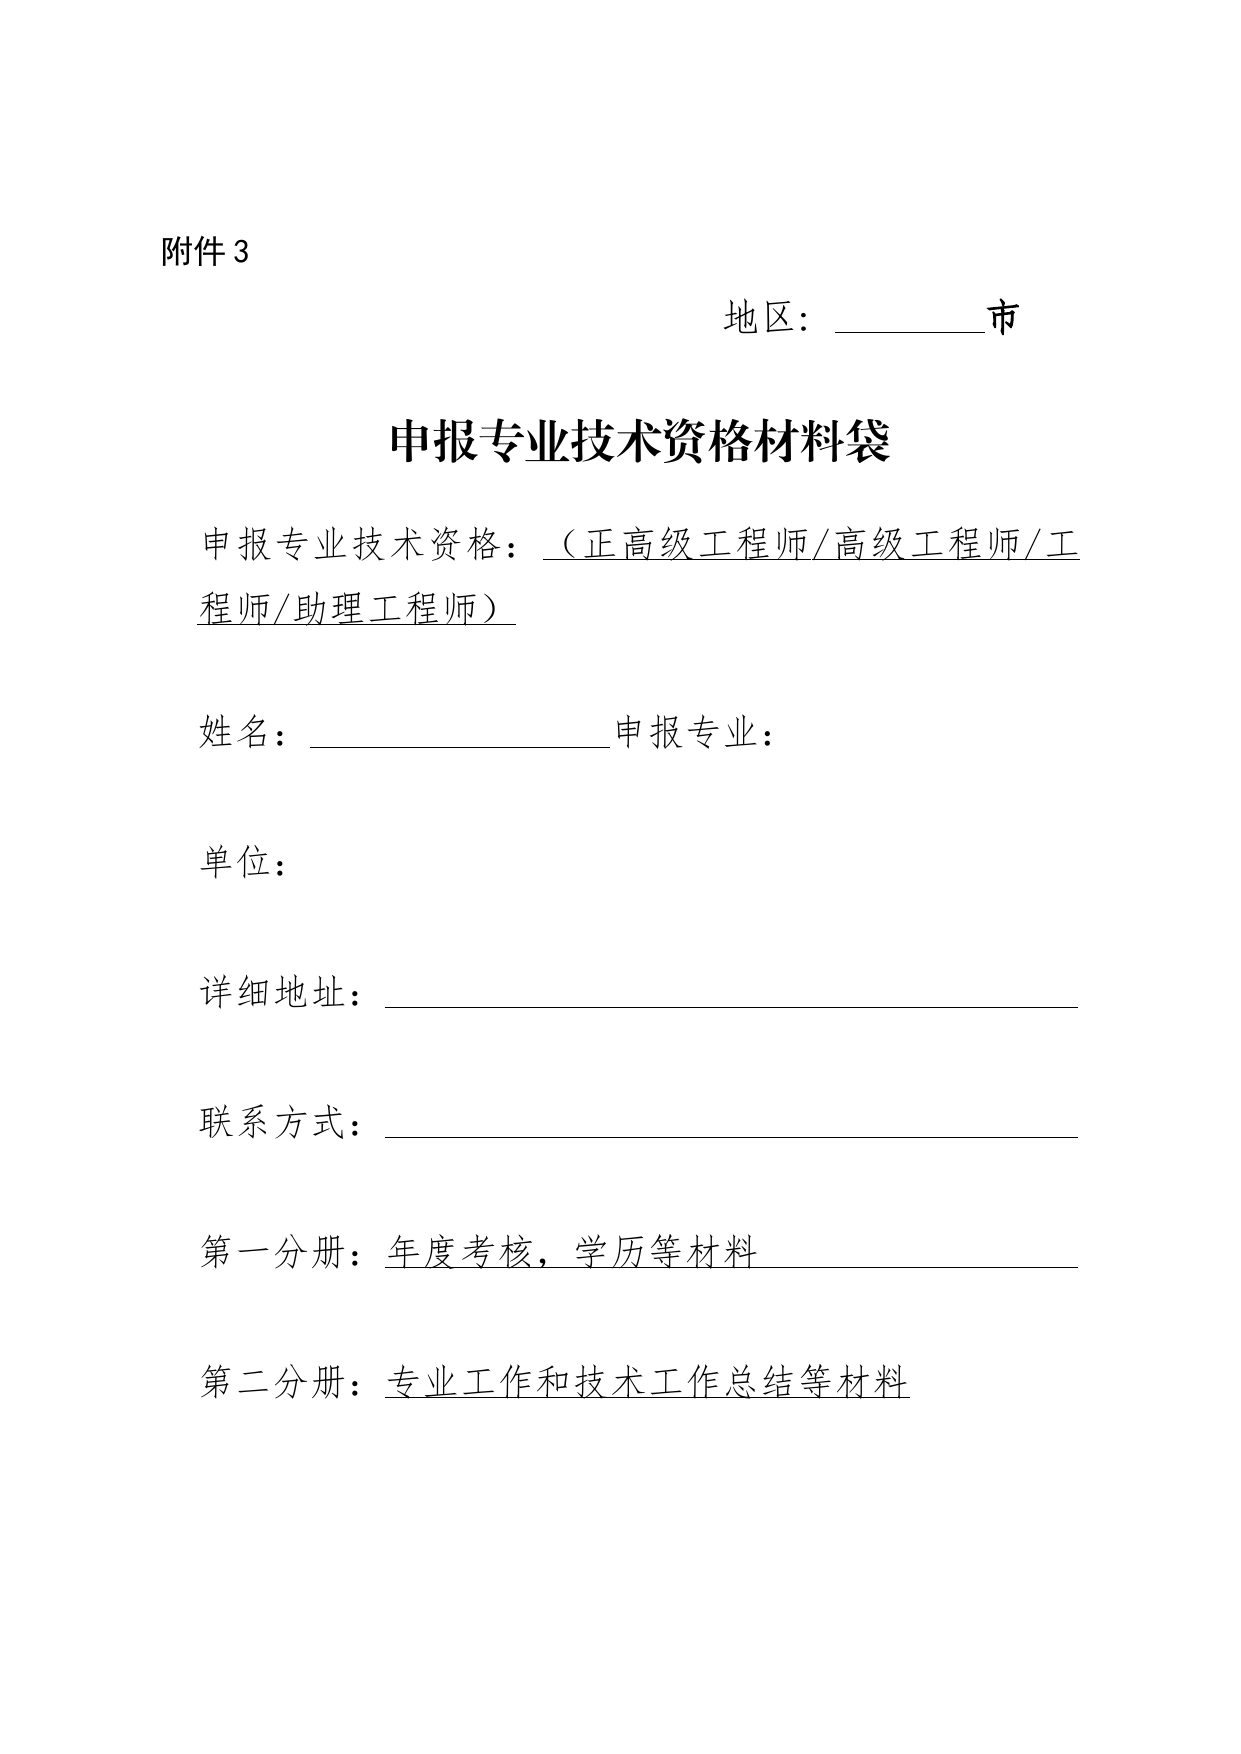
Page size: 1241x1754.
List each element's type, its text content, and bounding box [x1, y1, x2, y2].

text 地区： 市 [197, 282, 1081, 347]
text 第一分册：年度考核，学历等材料 [197, 1217, 1081, 1282]
text 申报专业技术资格：（正高级工程师/高级工程师/工程师/助理工程师） [197, 509, 1081, 639]
text 联系方式： [197, 1087, 1081, 1152]
text 姓名： 申报专业： [197, 697, 1081, 762]
text 详细地址： [197, 957, 1081, 1022]
text 附件3 [159, 217, 1081, 282]
text 单位： [197, 827, 1081, 892]
text 申报专业技术资格材料袋 [197, 412, 1081, 477]
text 第二分册：专业工作和技术工作总结等材料 [197, 1347, 1081, 1412]
